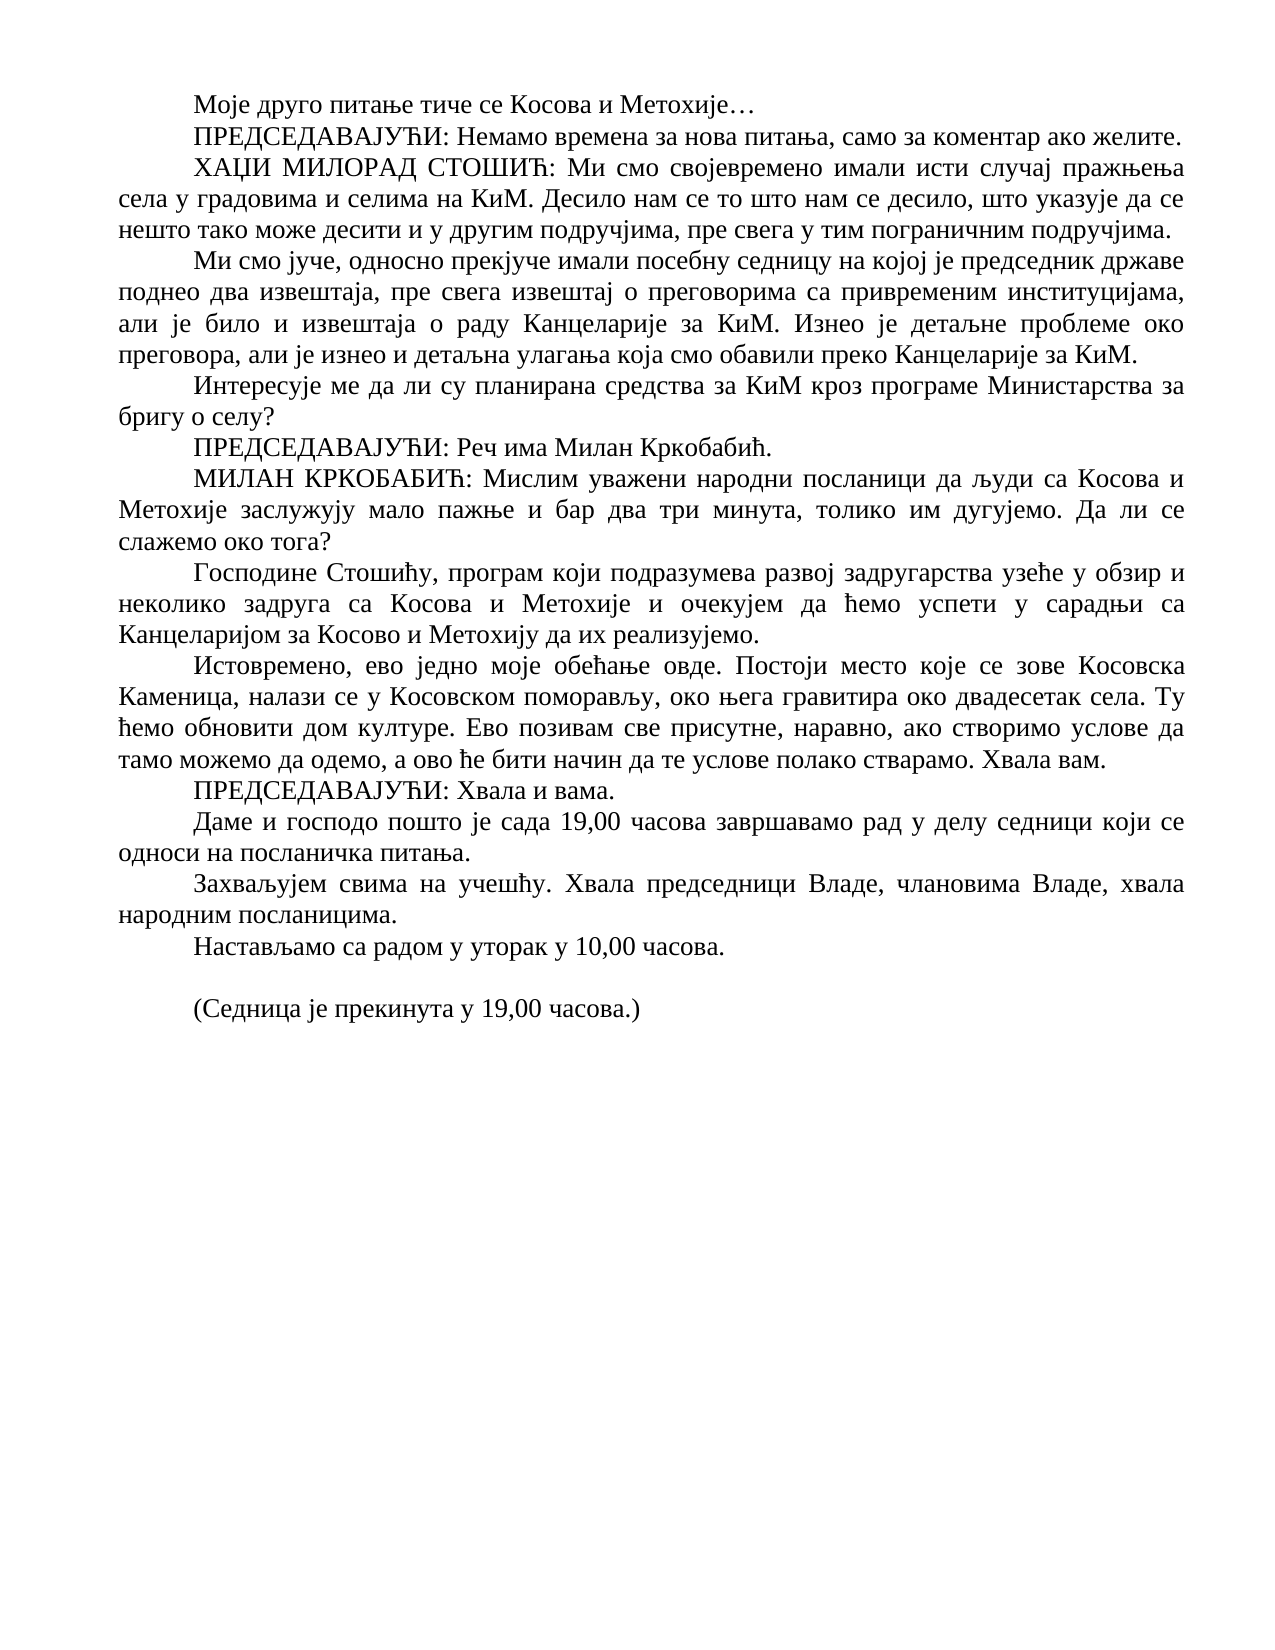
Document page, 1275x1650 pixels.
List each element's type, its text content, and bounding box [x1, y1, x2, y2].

text Даме и господо пошто је сада 19,00 часова завршавамо рад у делу седници који се односи на посланичка питања. [118, 805, 1186, 867]
text Интересује ме да ли су планирана средства за КиМ кроз програме Министарства за бригу о селу? [118, 369, 1186, 431]
text ХАЏИ МИЛОРАД СТОШИЋ: Ми смо својевремено имали исти случај пражњења села у градовима и селима на КиМ. Десило нам се то што нам се десило, што указује да се нешто тако може десити и у другим подручјима, пре свега у тим пограничним подручјима. [118, 151, 1186, 244]
text Захваљујем свима на учешћу. Хвала председници Владе, члановима Владе, хвала народним посланицима. [118, 867, 1186, 929]
text Истовремено, ево једно моје обећање овде. Постоји место које се зове Косовска Каменица, налази се у Косовском поморављу, око њега гравитира око двадесетак села. Ту ћемо обновити дом културе. Ево позивам све присутне, наравно, ако створимо услове да тамо можемо да одемо, а ово ће бити начин да те услове полако стварамо. Хвала вам. [118, 649, 1186, 774]
text Господине Стошићу, програм који подразумева развој задругарства узеће у обзир и неколико задруга са Косова и Метохије и очекујем да ћемо успети у сарадњи са Канцеларијом за Косово и Метохију да их реализујемо. [118, 556, 1186, 649]
text МИЛАН КРКОБАБИЋ: Мислим уважени народни посланици да људи са Косова и Метохије заслужују мало пажње и бар два три минута, толико им дугујемо. Да ли се слажемо око тога? [118, 462, 1186, 556]
text Настављамо са радом у уторак у 10,00 часова. [118, 929, 1186, 961]
text ПРЕДСЕДАВАЈУЋИ: Немамо времена за нова питања, само за коментар ако желите. [118, 120, 1186, 151]
text (Седница је прекинута у 19,00 часова.) [118, 992, 1186, 1023]
text Ми смо јуче, односно прекјуче имали посебну седницу на којој је председник државе поднео два извештаја, пре свега извештај о преговорима са привременим институцијама, али је било и извештаја о раду Канцеларије за КиМ. Изнео је детаљне проблеме око преговора, али је изнео и детаљна улагања која смо обавили преко Канцеларије за КиМ. [118, 244, 1186, 369]
text ПРЕДСЕДАВАЈУЋИ: Реч има Милан Кркобабић. [118, 431, 1186, 462]
text ПРЕДСЕДАВАЈУЋИ: Хвала и вама. [118, 774, 1186, 805]
text Моје друго питање тиче се Косова и Метохије… [118, 89, 1186, 120]
